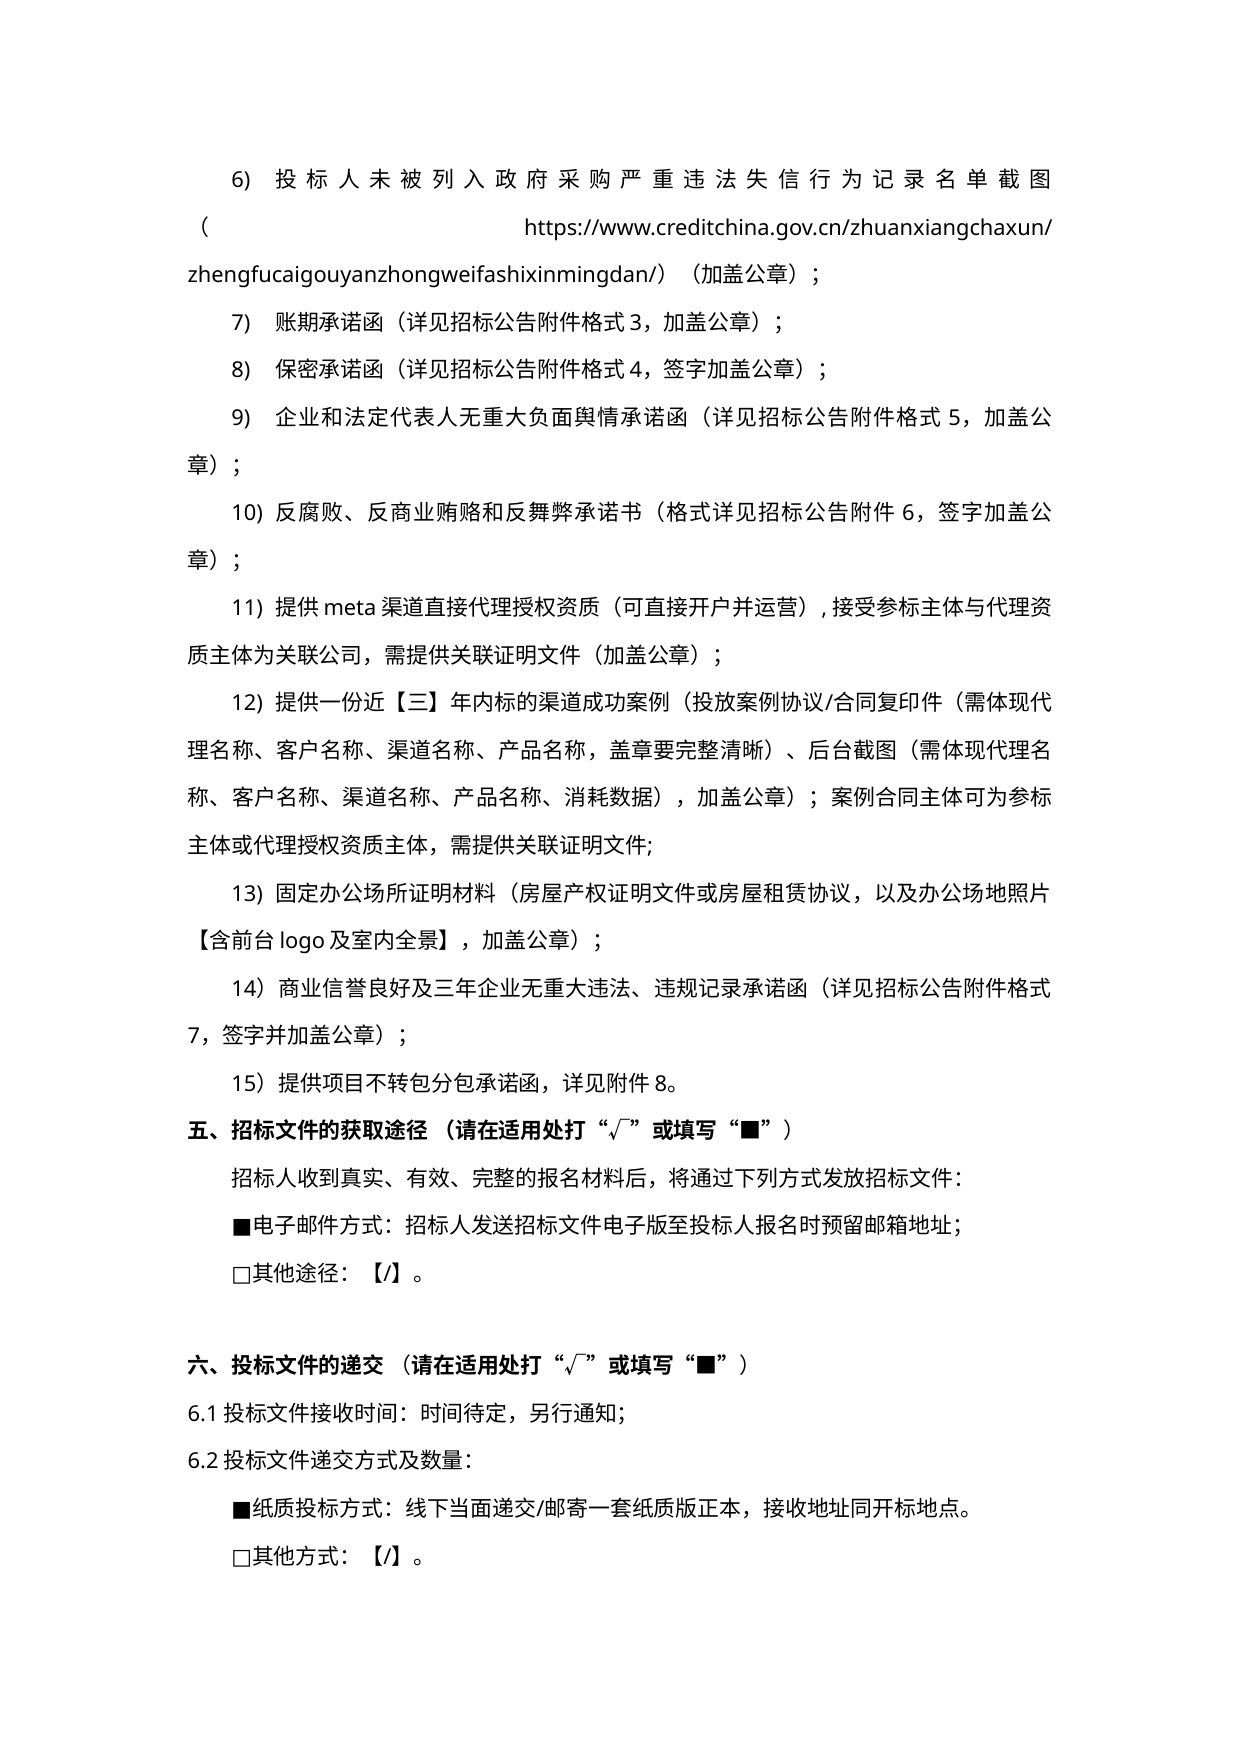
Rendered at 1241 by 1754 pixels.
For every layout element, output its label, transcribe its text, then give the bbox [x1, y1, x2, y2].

list 12) 提供一份近【三】年内标的渠道成功案例（投放案例协议/合同复印件（需体现代理名称、客户名称、渠道名称、产品名称，盖章要完整清晰）、后台截图（需体现代理名称、客户名称、渠道名称、产品名称、消耗数据），加盖公章）；案例合同主体可为参标主体或代理授权资质主体，需提供关联证明文件; [187, 685, 1053, 860]
list 6) 投标人未被列入政府采购严重违法失信行为记录名单截图（https://www.creditchina.gov.cn/zhuanxiangchaxun/zhengfucaigouyanzhongweifashixinmingdan/）（加盖公章）； [187, 162, 1053, 289]
list 15）提供项目不转包分包承诺函，详见附件8。 [187, 1066, 1053, 1098]
list 7) 账期承诺函（详见招标公告附件格式3，加盖公章）； [187, 305, 1053, 337]
text 招标人收到真实、有效、完整的报名材料后，将通过下列方式发放招标文件： [187, 1161, 1053, 1193]
list 8) 保密承诺函（详见招标公告附件格式4，签字加盖公章）； [187, 352, 1053, 384]
list □其他方式：【/】。 [231, 1539, 1053, 1570]
list 6.1投标文件接收时间：时间待定，另行通知； [187, 1396, 1053, 1428]
list 14）商业信誉良好及三年企业无重大违法、违规记录承诺函（详见招标公告附件格式7，签字并加盖公章）； [187, 971, 1053, 1050]
list 11) 提供meta渠道直接代理授权资质（可直接开户并运营）, 接受参标主体与代理资质主体为关联公司，需提供关联证明文件（加盖公章）； [187, 590, 1053, 669]
list 9) 企业和法定代表人无重大负面舆情承诺函（详见招标公告附件格式5，加盖公章）； [187, 400, 1053, 479]
list 10) 反腐败、反商业贿赂和反舞弊承诺书（格式详见招标公告附件6，签字加盖公章）； [187, 495, 1053, 574]
list 13) 固定办公场所证明材料（房屋产权证明文件或房屋租赁协议，以及办公场地照片【含前台logo及室内全景】，加盖公章）； [187, 876, 1053, 955]
text 六、投标文件的递交 （请在适用处打“√”或填写“■”） [187, 1348, 1053, 1380]
text 五、招标文件的获取途径 （请在适用处打“√”或填写“■”） [187, 1113, 1053, 1145]
list ■纸质投标方式：线下当面递交/邮寄一套纸质版正本，接收地址同开标地点。 [231, 1491, 1053, 1523]
text □其他途径：【/】。 [187, 1256, 1053, 1288]
list 6.2投标文件递交方式及数量： [187, 1443, 1053, 1475]
text ■电子邮件方式：招标人发送招标文件电子版至投标人报名时预留邮箱地址； [187, 1208, 1053, 1240]
